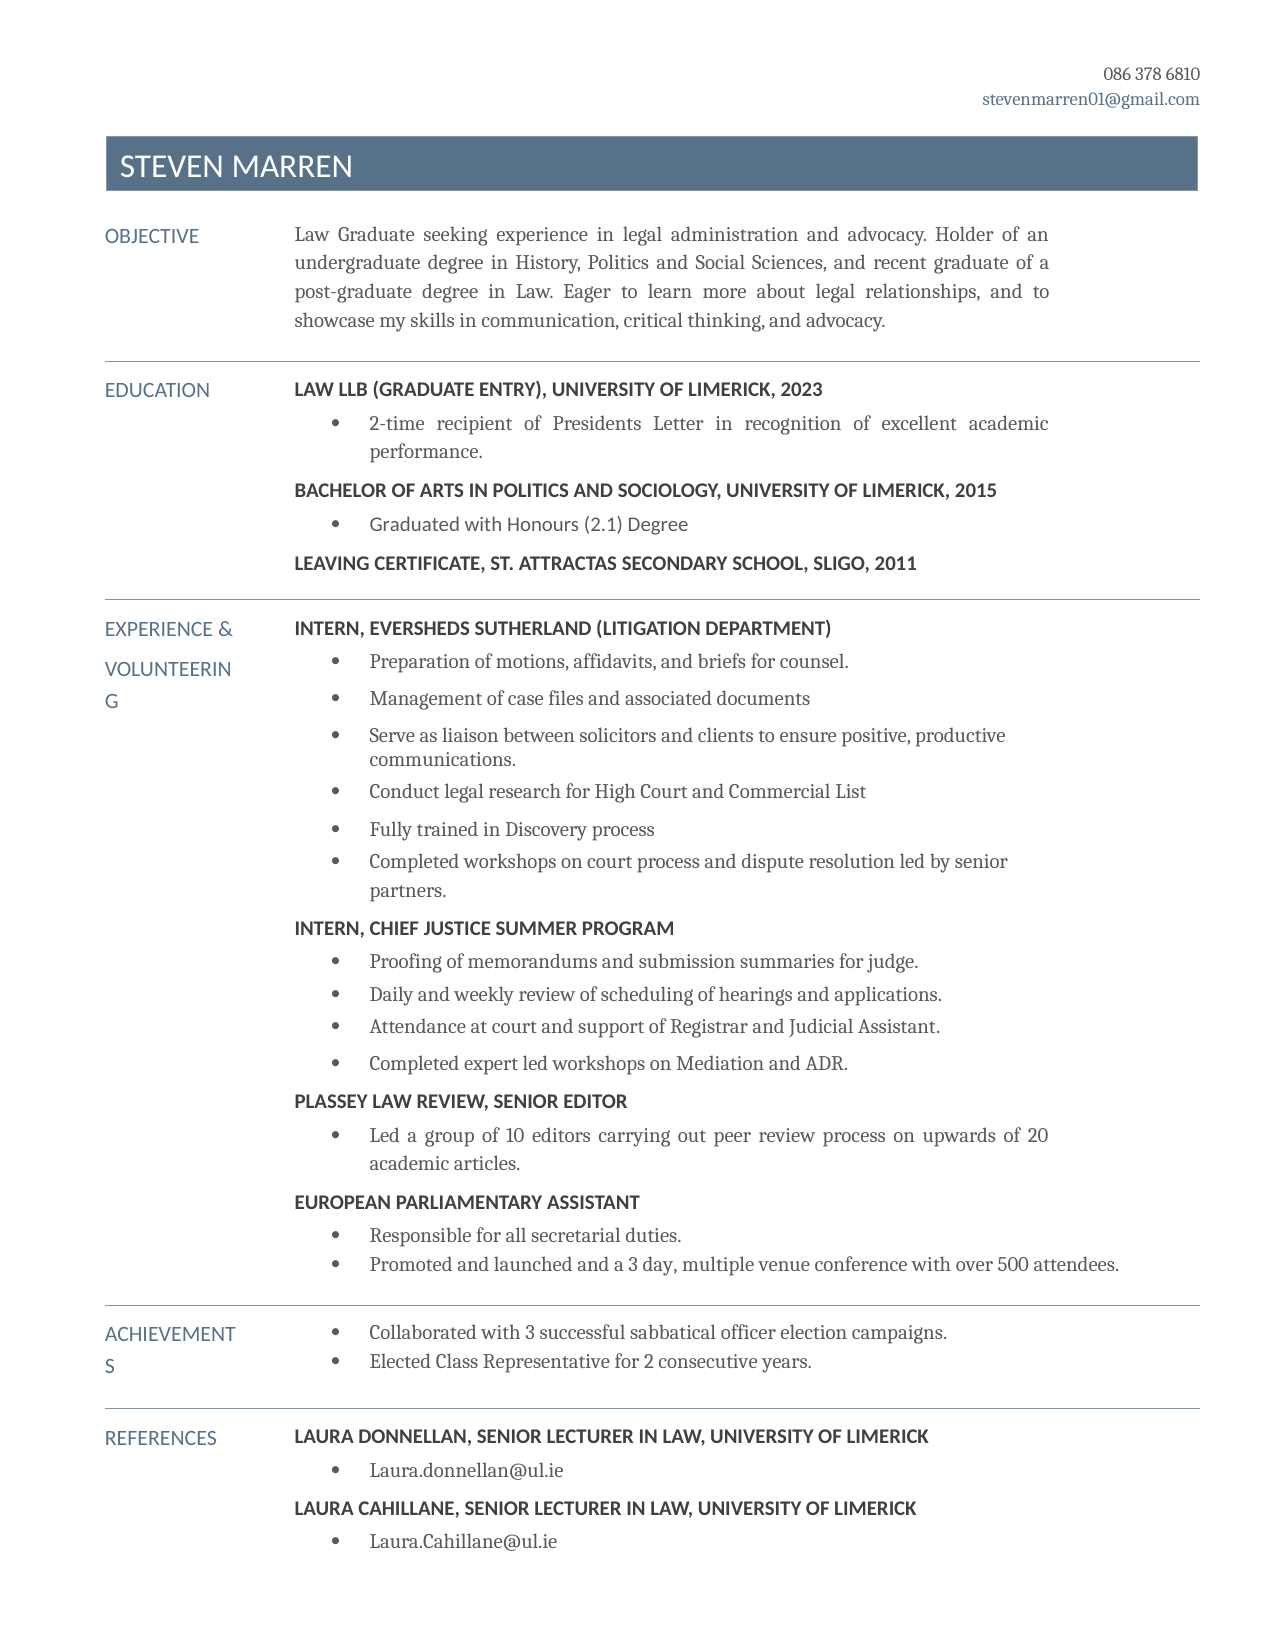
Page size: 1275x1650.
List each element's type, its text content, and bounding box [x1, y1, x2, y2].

table_header Law Graduate seeking experience in legal administration and advocacy. Holder of an undergraduate degree in History, Politics and Social Sciences, and recent graduate of a post-graduate degree in Law. Eager to learn more about legal relationships, and to showcase my skills in communication, critical thinking, and advocacy. [294, 207, 1200, 361]
table_cell Experience & volunteering [105, 600, 294, 1304]
table_cell Law LLB (graduate entry), University of limerick, 2023 2-time recipient of Presidents Letter in recognition of excellent academic performance. Bachelor of arts in politics and sociology, University of limerick, 2015 Graduated with Honours (2.1) Degree Leaving certificate, St. attractas Secondary school, sligo, 2011 [294, 362, 1200, 599]
text Steven marren [107, 137, 1197, 190]
table_cell INtern, Eversheds Sutherland (LITIGATION DEPARTMENT) Preparation of motions, affidavits, and briefs for counsel. Management of case files and associated documents Serve as liaison between solicitors and clients to ensure positive, productive communications. Conduct legal research for High Court and Commercial List Fully trained in Discovery process Completed workshops on court process and dispute resolution led by senior partners. Intern, Chief Justice Summer Program Proofing of memorandums and submission summaries for judge. Daily and weekly review of scheduling of hearings and applications. Attendance at court and support of Registrar and Judicial Assistant. Completed expert led workshops on Mediation and ADR. plassey law review, Senior editor Led a group of 10 editors carrying out peer review process on upwards of 20 academic articles. european parliamentary assistant Responsible for all secretarial duties. Promoted and launched and a 3 day, multiple venue conference with over 500 attendees. [294, 600, 1200, 1304]
table_header Objective [105, 207, 294, 361]
text 086 378 6810 [104, 63, 1200, 85]
table_cell achievements [105, 1306, 294, 1408]
text stevenmarren01@gmail.com [104, 89, 1200, 111]
table_cell Laura Donnellan, Senior lecturer in LAw, uNIVERSITY OF lIMERICK Laura.donnellan@ul.ie Laura Cahillane, Senior Lecturer in lAW, University of Limerick Laura.Cahillane@ul.ie [294, 1409, 1200, 1582]
table_cell Collaborated with 3 successful sabbatical officer election campaigns. Elected Class Representative for 2 consecutive years. [294, 1306, 1200, 1408]
table_cell References [105, 1409, 294, 1582]
table_cell Education [105, 362, 294, 599]
